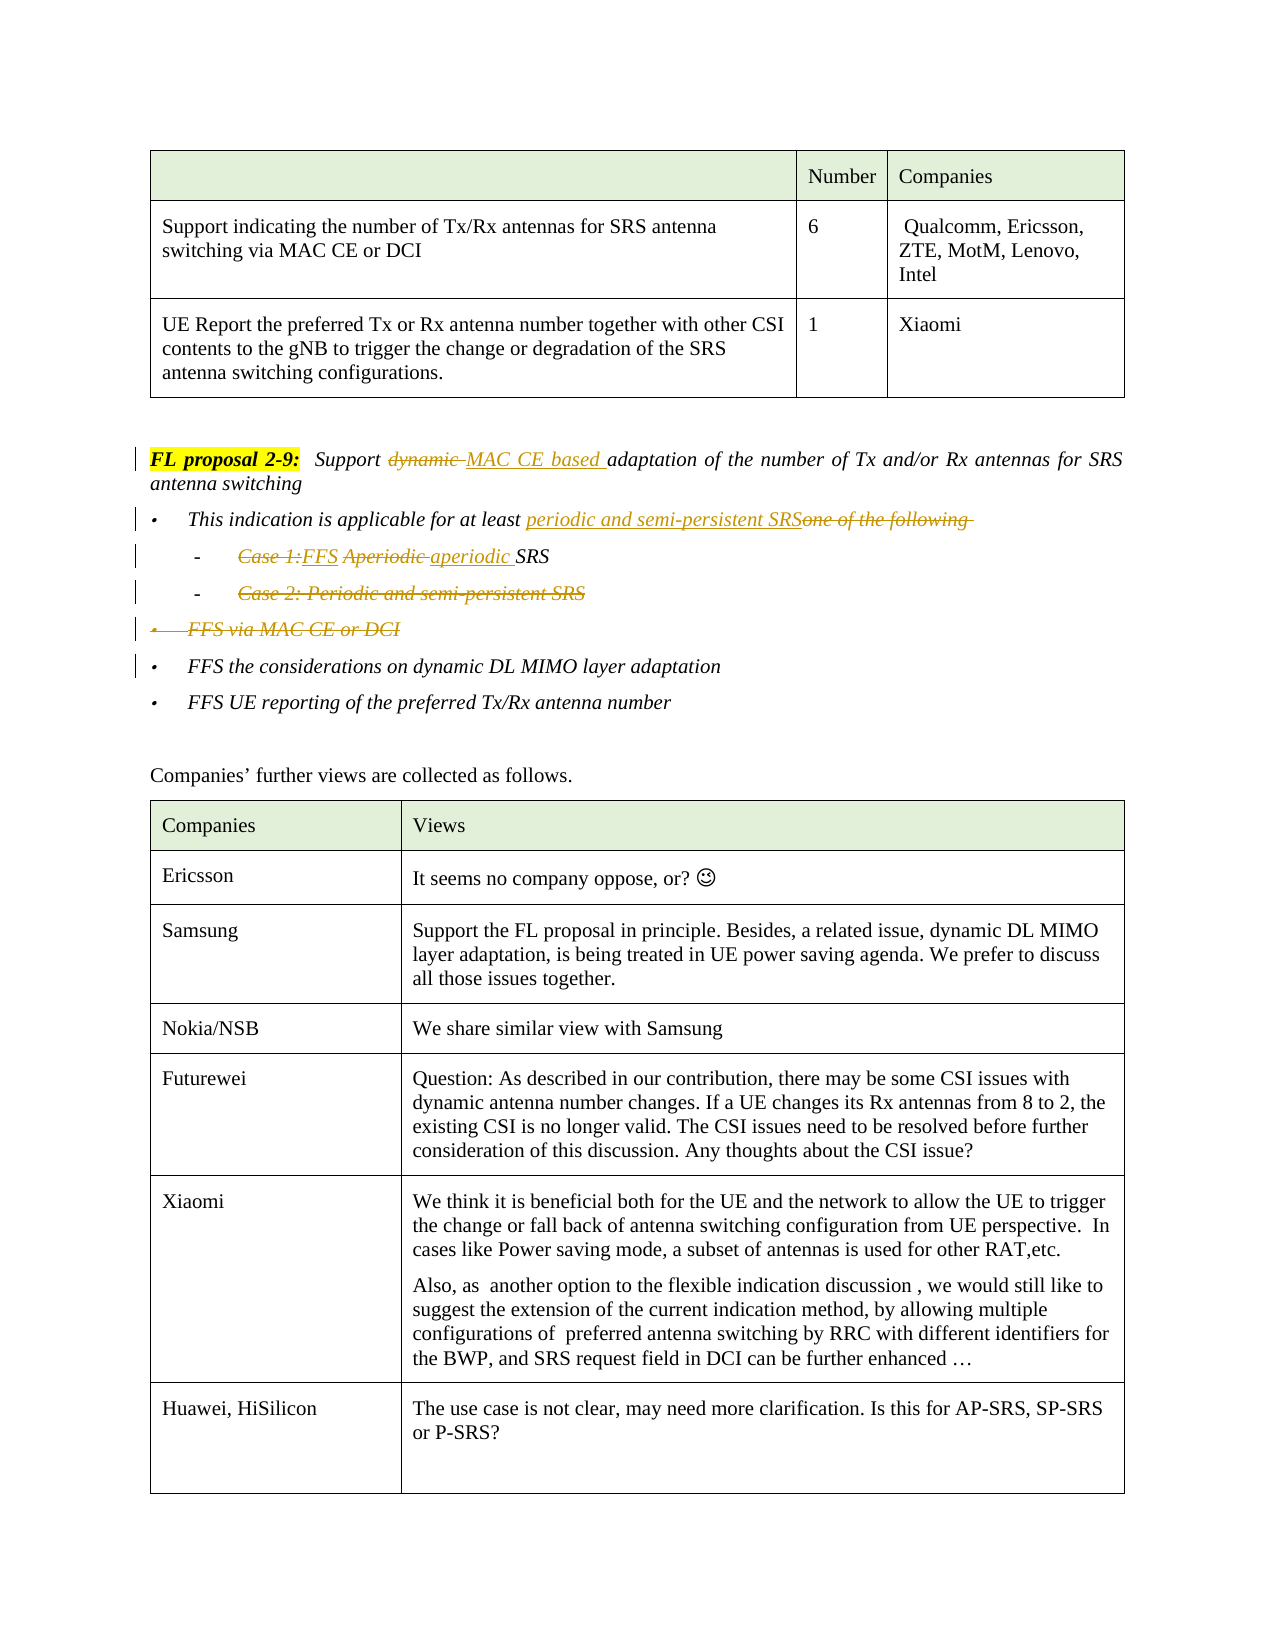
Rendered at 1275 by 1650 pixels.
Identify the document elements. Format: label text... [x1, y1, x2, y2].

table_cell 1 [797, 299, 887, 397]
table_header Number [797, 151, 887, 200]
table_cell Huawei, HiSilicon [151, 1383, 401, 1493]
table_header [151, 151, 796, 200]
table_cell Samsung [151, 905, 401, 1003]
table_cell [402, 1383, 1124, 1493]
table_cell Question: As described in our contribution, there may be some CSI issues with dynamic antenna number changes. If a UE changes its Rx antennas from 8 to 2, the existing CSI is no longer valid. The CSI issues need to be resolved before further consideration of this discussion. Any thoughts about the CSI issue? [402, 1054, 1124, 1175]
table_header Companies [151, 801, 401, 850]
list FFS UE reporting of the preferred Tx/Rx antenna number [150, 690, 1125, 714]
table_cell Qualcomm, Ericsson, ZTE, MotM, Lenovo, Intel [888, 201, 1124, 298]
table_header Views [402, 801, 1124, 850]
list This indication is applicable for at least [150, 507, 1125, 531]
table_cell Support indicating the number of Tx/Rx antennas for SRS antenna switching via MAC CE or DCI [151, 201, 796, 298]
table_cell Support the FL proposal in principle. Besides, a related issue, dynamic DL MIMO layer adaptation, is being treated in UE power saving agenda. We prefer to discuss all those issues together. [402, 905, 1124, 1003]
list FFS the considerations on dynamic DL MIMO layer adaptation [150, 653, 1125, 678]
table_cell 6 [797, 201, 887, 298]
table_cell UE Report the preferred Tx or Rx antenna number together with other CSI contents to the gNB to trigger the change or degradation of the SRS antenna switching configurations. [151, 299, 796, 397]
table_header Companies [888, 151, 1124, 200]
text FL proposal 2-9: Support adaptation of the number of Tx and/or Rx antennas for SRS antenna switching [150, 447, 1125, 495]
table_cell Xiaomi [888, 299, 1124, 397]
table_cell We think it is beneficial both for the UE and the network to allow the UE to trigger the change or fall back of antenna switching configuration from UE perspective. In cases like Power saving mode, a subset of antennas is used for other RAT,etc. Also, as another option to the flexible indication discussion , we would still like to suggest the extension of the current indication method, by allowing multiple configurations of preferred antenna switching by RRC with different identifiers for the BWP, and SRS request field in DCI can be further enhanced … [402, 1176, 1124, 1382]
table_cell Ericsson [151, 851, 401, 904]
table_cell Nokia/NSB [151, 1004, 401, 1053]
table_cell Futurewei [151, 1054, 401, 1175]
table_cell It seems no company oppose, or? 😉 [402, 851, 1124, 904]
table_cell We share similar view with Samsung [402, 1004, 1124, 1053]
list SRS [194, 544, 1125, 568]
table_cell Xiaomi [151, 1176, 401, 1382]
text Companies’ further views are collected as follows. [150, 763, 1125, 787]
